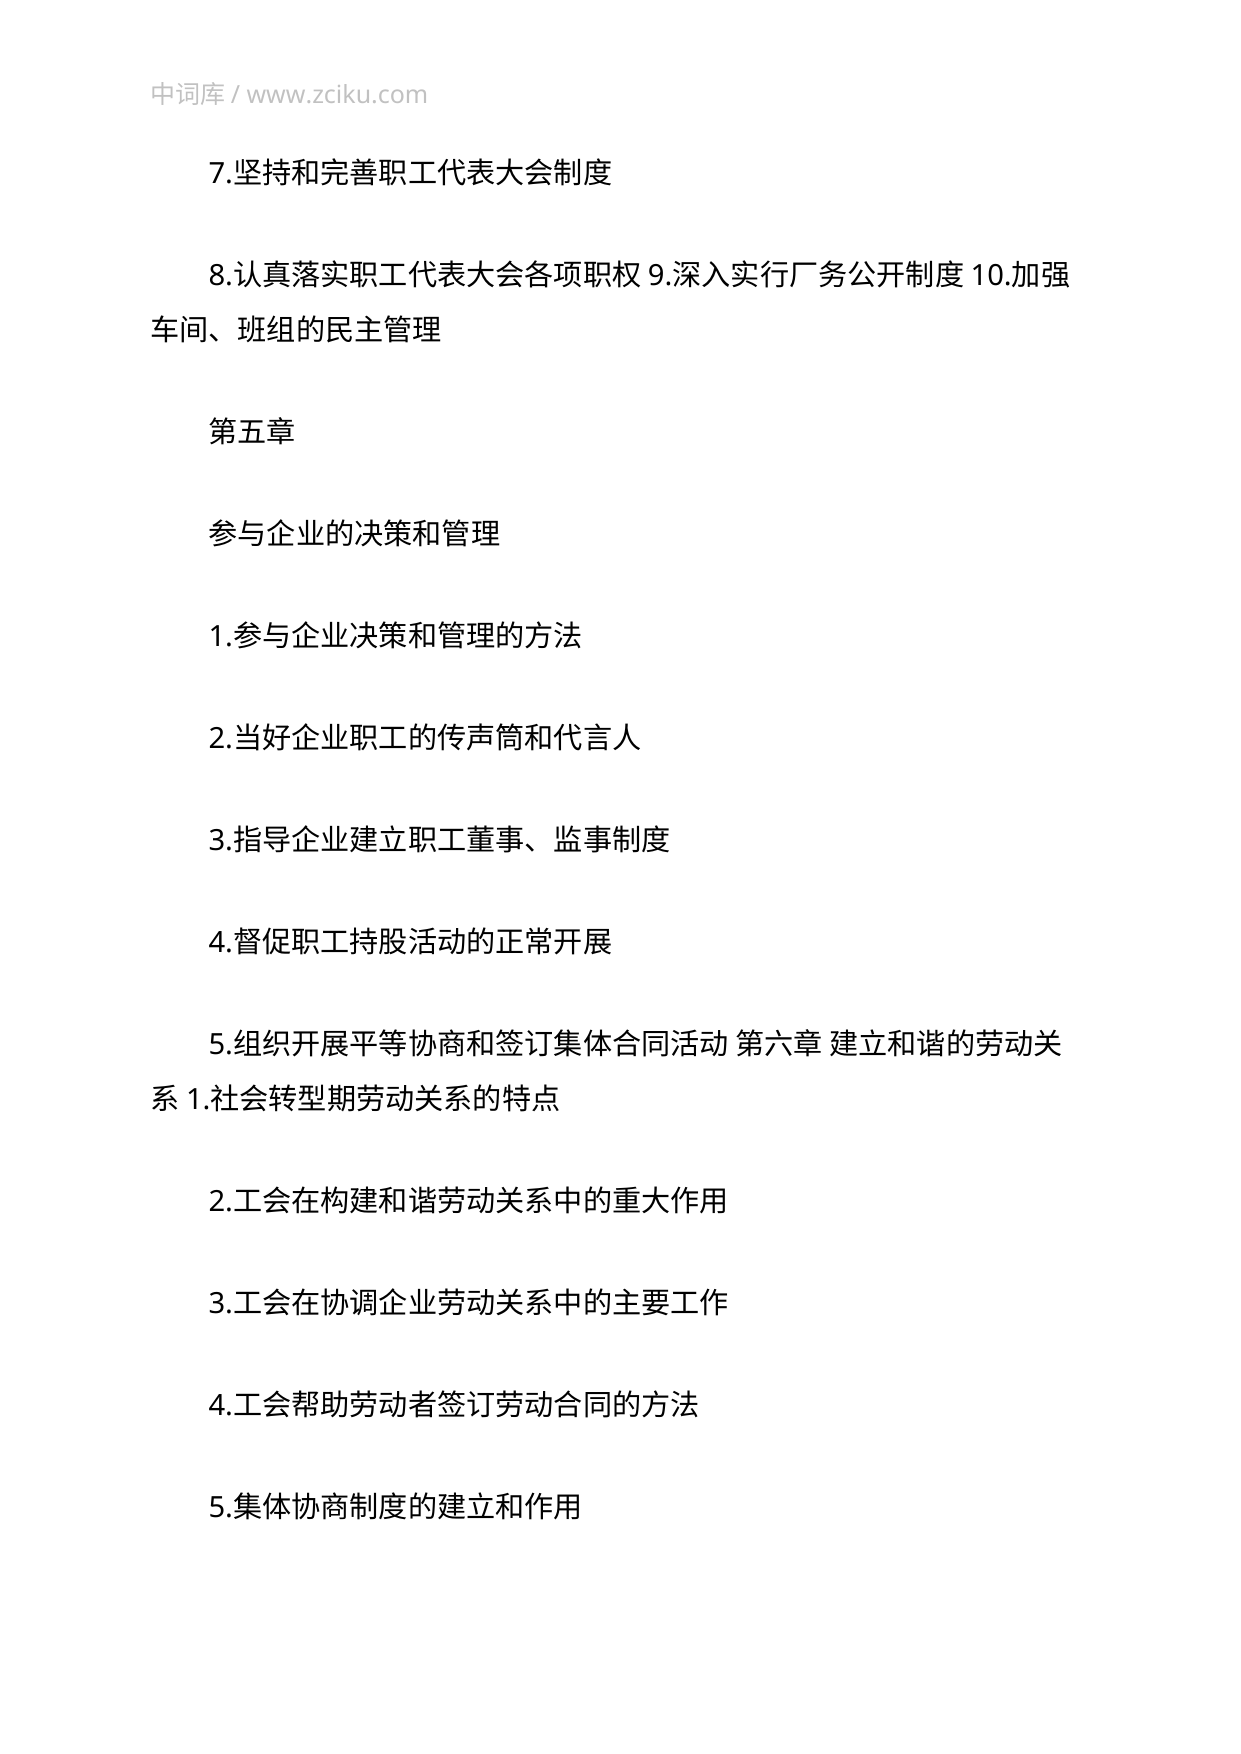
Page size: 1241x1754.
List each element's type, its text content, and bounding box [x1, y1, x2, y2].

text 4.工会帮助劳动者签订劳动合同的方法 [150, 1381, 1090, 1423]
text 5.组织开展平等协商和签订集体合同活动 第六章 建立和谐的劳动关系 1.社会转型期劳动关系的特点 [150, 1020, 1090, 1118]
text 3.工会在协调企业劳动关系中的主要工作 [150, 1279, 1090, 1322]
text 第五章 [150, 409, 1090, 451]
text 2.当好企业职工的传声筒和代言人 [150, 714, 1090, 757]
text 参与企业的决策和管理 [150, 511, 1090, 553]
text 8.认真落实职工代表大会各项职权 9.深入实行厂务公开制度 10.加强车间、班组的民主管理 [150, 252, 1090, 349]
text 7.坚持和完善职工代表大会制度 [150, 150, 1090, 192]
text 5.集体协商制度的建立和作用 [150, 1483, 1090, 1526]
text 1.参与企业决策和管理的方法 [150, 612, 1090, 655]
text 4.督促职工持股活动的正常开展 [150, 918, 1090, 961]
text 3.指导企业建立职工董事、监事制度 [150, 816, 1090, 859]
text 2.工会在构建和谐劳动关系中的重大作用 [150, 1177, 1090, 1219]
